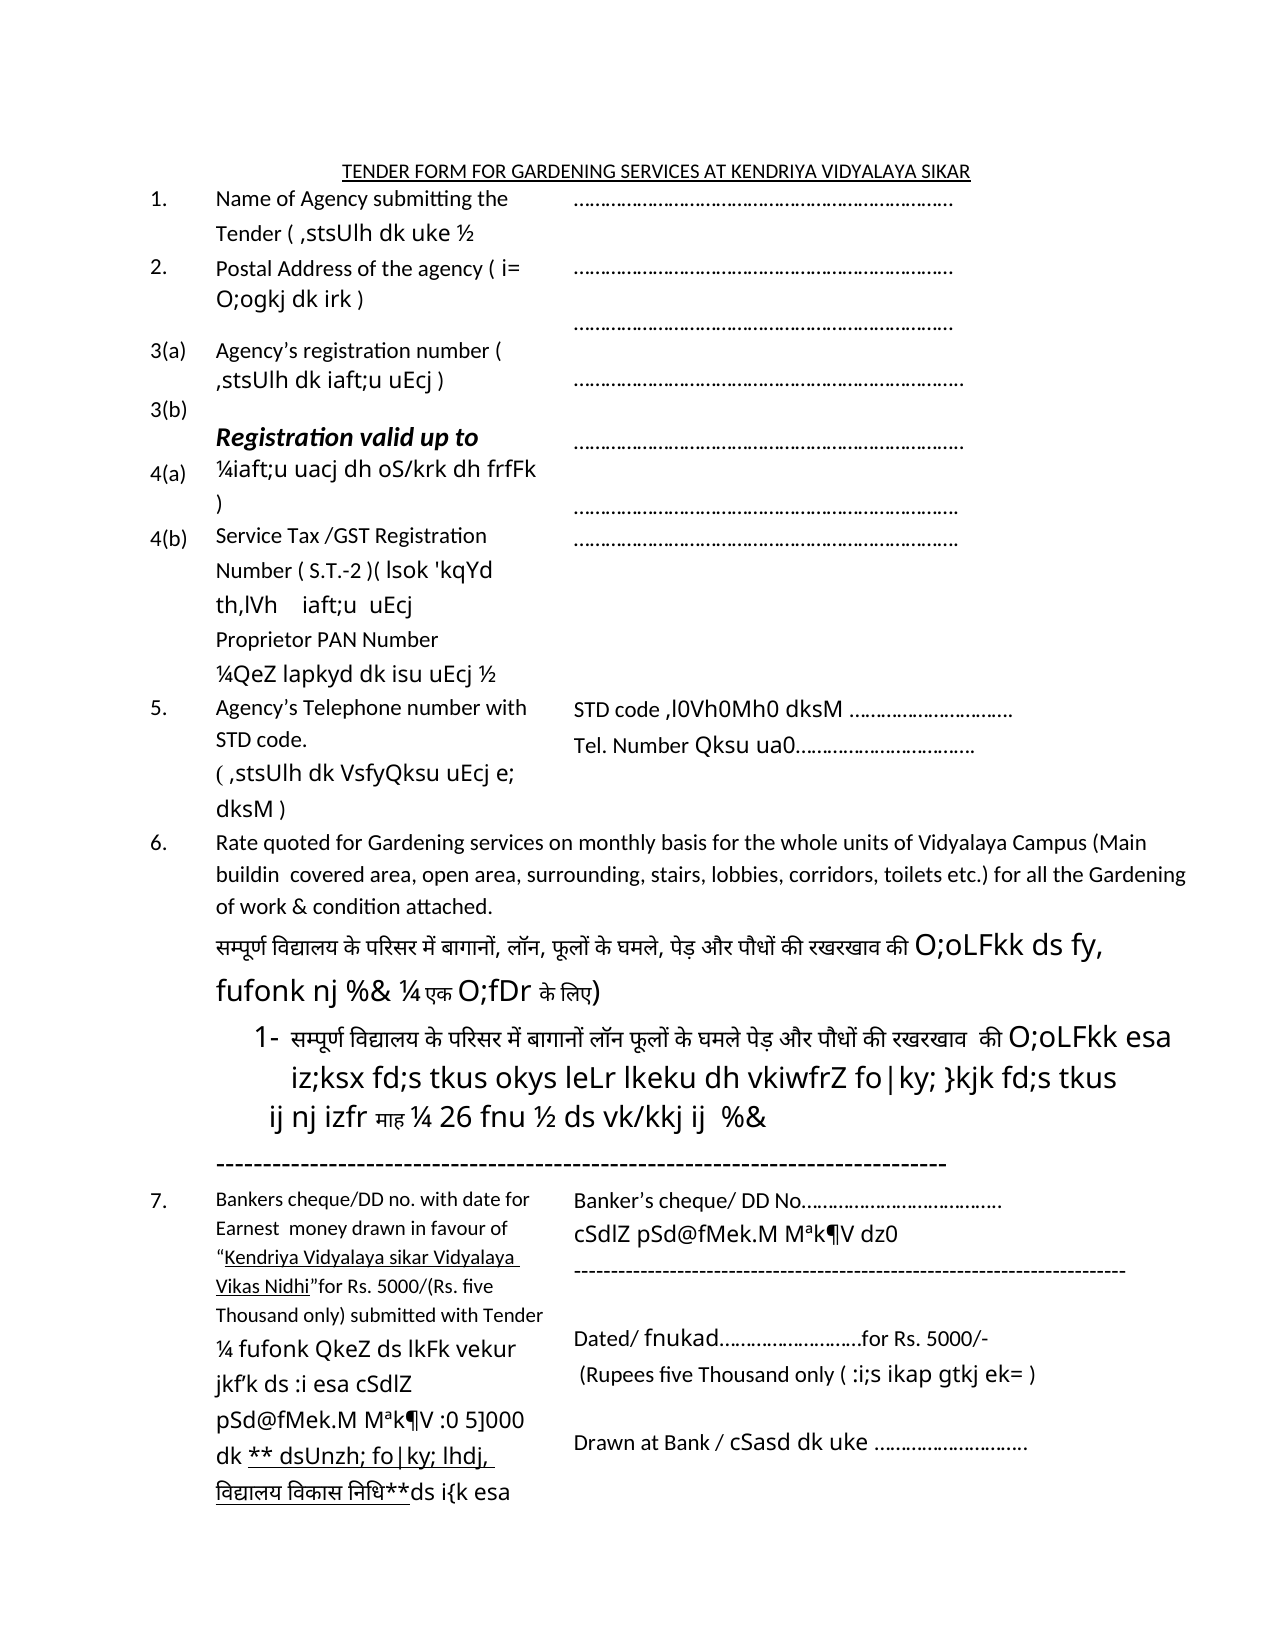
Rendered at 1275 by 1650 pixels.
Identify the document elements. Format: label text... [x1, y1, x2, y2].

table_header Name of Agency submitting the Tender ( ,stsUlh dk uke ½ [204, 184, 562, 252]
table_cell 3(b) 4(a) 4(b) [139, 395, 204, 693]
table_cell 3(a) [139, 336, 204, 395]
table_cell 5. [139, 693, 204, 828]
table_cell 2. [139, 252, 204, 336]
table_header ……………………………………………………………… [563, 184, 1205, 252]
table_header 1. [139, 184, 204, 252]
table_cell 7. [139, 1186, 204, 1510]
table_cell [563, 1186, 1205, 1510]
table_cell ……………………………………………………………….. [563, 336, 1205, 395]
table_cell STD code ,l0Vh0Mh0 dksM …………………………. Tel. Number Qksu ua0……………………………. [563, 693, 1205, 828]
table_cell Registration valid up to ¼iaft;u uacj dh oS/krk dh frfFk ) Service Tax /GST Registration Number ( S.T.-2 )( lsok 'kqYd th,lVh iaft;u uEcj Proprietor PAN Number ¼QeZ lapkyd dk isu uEcj ½ [204, 395, 562, 693]
table_cell Rate quoted for Gardening services on monthly basis for the whole units of Vidyalaya Campus (Main buildin covered area, open area, surrounding, stairs, lobbies, corridors, toilets etc.) for all the Gardening of work & condition attached. सम्पूर्ण विद्यालय के परिसर में बागानों, लॉन, फूलों के घमले, पेड़ और पौधों की रखरखाव की O;oLFkk ds fy, fufonk nj %& ¼एक O;fDr के लिए) सम्पूर्ण विद्यालय के परिसर में बागानों लॉन फूलों के घमले पेड़ और पौधों की रखरखाव की O;oLFkk esa iz;ksx fd;s tkus okys leLr lkeku dh vkiwfrZ fo|ky; }kjk fd;s tkus ij nj izfr माह ¼ 26 fnu ½ ds vk/kkj ij %& ------------------------------------------------------------------------------ [204, 828, 1205, 1186]
table_cell 6. [139, 828, 204, 1186]
table_cell Postal Address of the agency ( i= O;ogkj dk irk ) [204, 252, 562, 336]
table_cell Agency’s Telephone number with STD code. ( ,stsUlh dk VsfyQksu uEcj e; dksM ) [204, 693, 562, 828]
table_cell Agency’s registration number ( ,stsUlh dk iaft;u uEcj ) [204, 336, 562, 395]
text TENDER FORM FOR GARDENING SERVICES AT KENDRIYA VIDYALAYA SIKAR [150, 159, 1162, 184]
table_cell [204, 1186, 562, 1510]
table_cell ……………………………………………………………….. ………………………………………………………………. ………………………………………………………………. [563, 395, 1205, 693]
table_cell ……………………………………………………………… ……………………………………………………………… [563, 252, 1205, 336]
